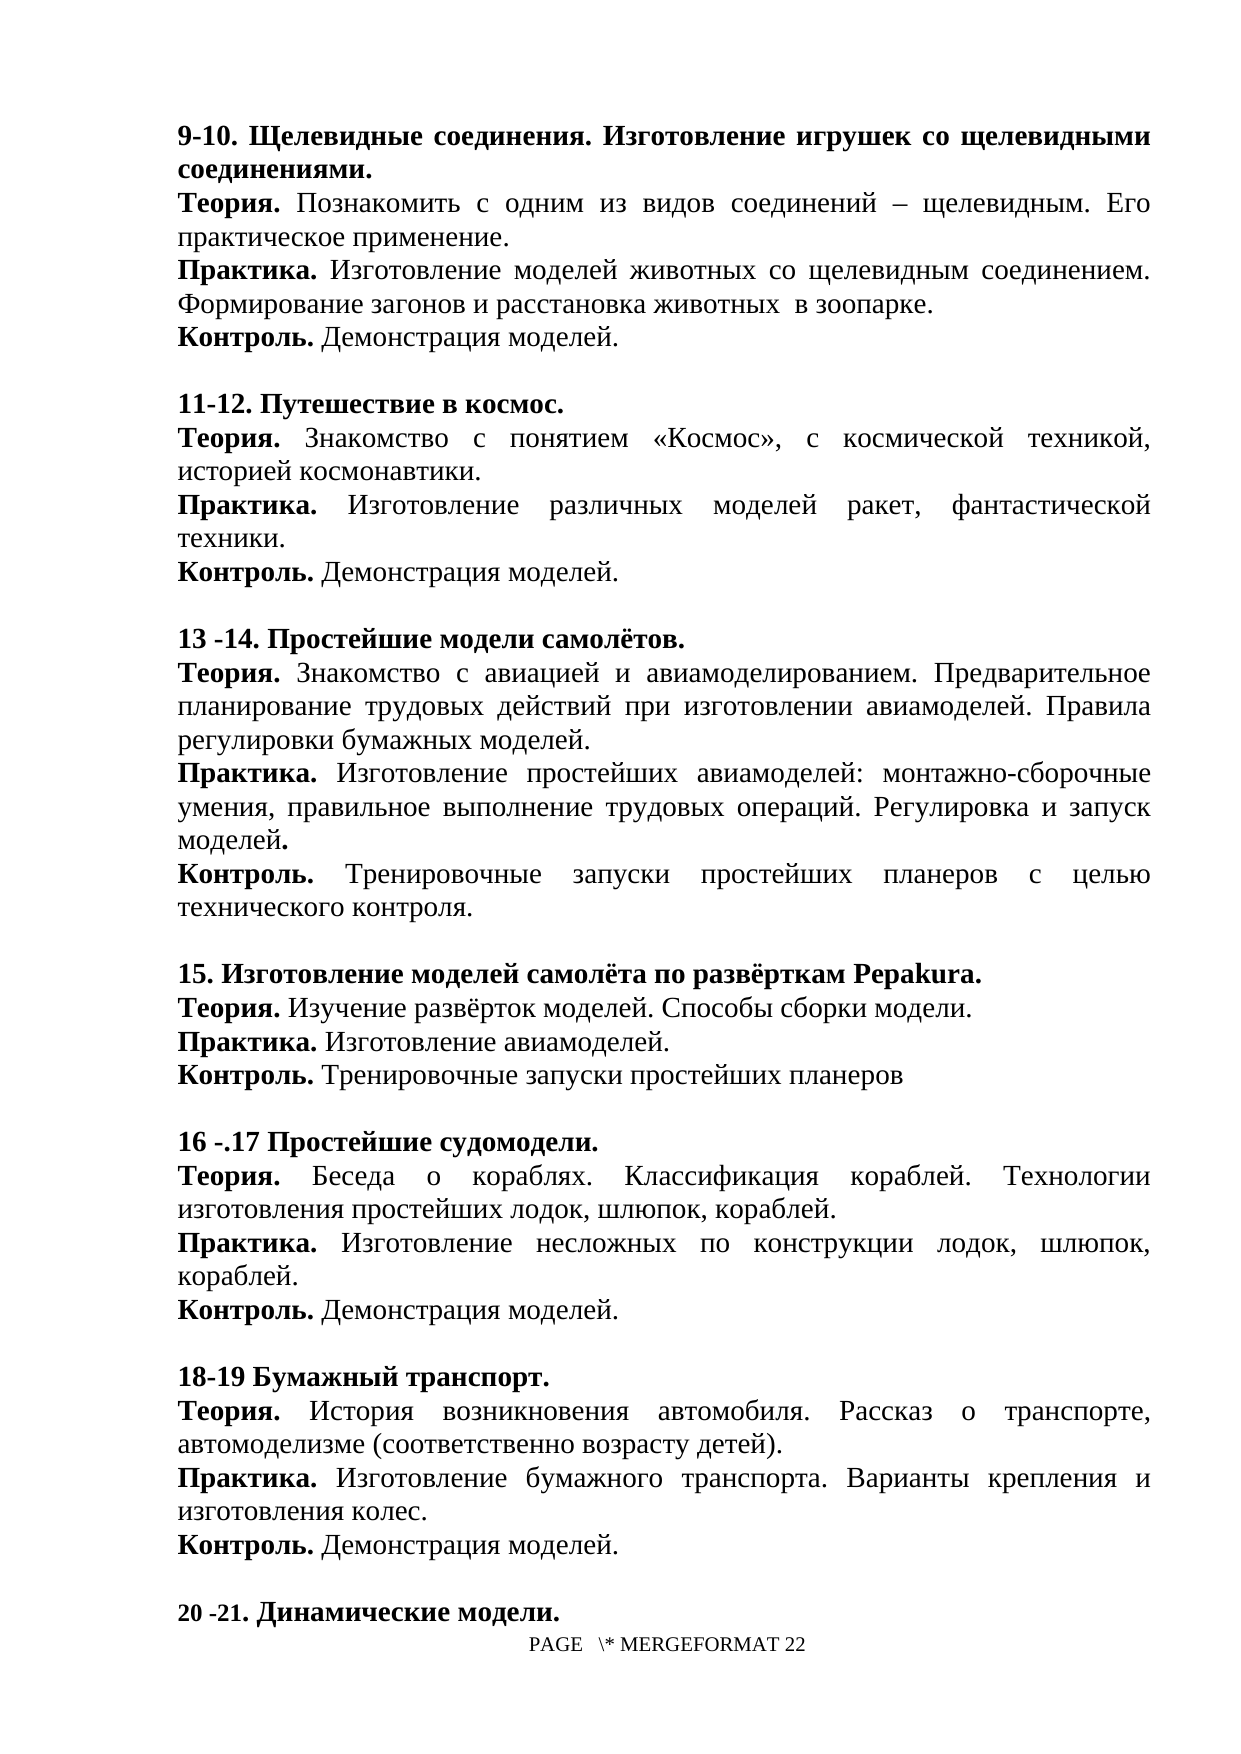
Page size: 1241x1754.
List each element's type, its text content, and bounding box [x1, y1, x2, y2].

text 15. Изготовление моделей самолёта по развёрткам Pepakura. [177, 957, 1152, 990]
text 9-10. Щелевидные соединения. Изготовление игрушек со щелевидными соединениями. [177, 118, 1152, 185]
text Практика. Изготовление несложных по конструкции лодок, шлюпок, кораблей. [177, 1225, 1152, 1292]
text Контроль. Демонстрация моделей. [177, 319, 1152, 353]
text 11-12. Путешествие в космос. [177, 386, 1152, 420]
text Контроль. Демонстрация моделей. [177, 1292, 1152, 1326]
text Теория. История возникновения автомобиля. Рассказ о транспорте, автомоделизме (соответственно возрасту детей). [177, 1393, 1152, 1460]
text Теория. Изучение развёрток моделей. Способы сборки модели. [177, 990, 1152, 1024]
text Практика. Изготовление моделей животных со щелевидным соединением. Формирование загонов и расстановка животных в зоопарке. [177, 252, 1152, 319]
text Практика. Изготовление различных моделей ракет, фантастической техники. [177, 487, 1152, 554]
text Практика. Изготовление авиамоделей. [177, 1024, 1152, 1057]
text Контроль. Тренировочные запуски простейших планеров с целью технического контроля. [177, 856, 1152, 923]
text Контроль. Тренировочные запуски простейших планеров [177, 1057, 1152, 1091]
text 18-19 Бумажный транспорт. [177, 1359, 1152, 1393]
text Теория. Познакомить с одним из видов соединений – щелевидным. Его практическое применение. [177, 185, 1152, 252]
text 13 -14. Простейшие модели самолётов. [177, 621, 1152, 655]
text Практика. Изготовление бумажного транспорта. Варианты крепления и изготовления колес. [177, 1460, 1152, 1527]
text Теория. Знакомство с понятием «Космос», с космической техникой, историей космонавтики. [177, 420, 1152, 487]
text Теория. Знакомство с авиацией и авиамоделированием. Предварительное планирование трудовых действий при изготовлении авиамоделей. Правила регулировки бумажных моделей. [177, 655, 1152, 755]
text Контроль. Демонстрация моделей. [177, 1527, 1152, 1560]
text 16 -.17 Простейшие судомодели. [177, 1124, 1152, 1158]
text Практика. Изготовление простейших авиамоделей: монтажно-сборочные умения, правильное выполнение трудовых операций. Регулировка и запуск моделей. [177, 755, 1152, 856]
text Контроль. Демонстрация моделей. [177, 554, 1152, 588]
text 20 -21. Динамические модели. [177, 1594, 1152, 1627]
text Теория. Беседа о кораблях. Классификация кораблей. Технологии изготовления простейших лодок, шлюпок, кораблей. [177, 1158, 1152, 1225]
